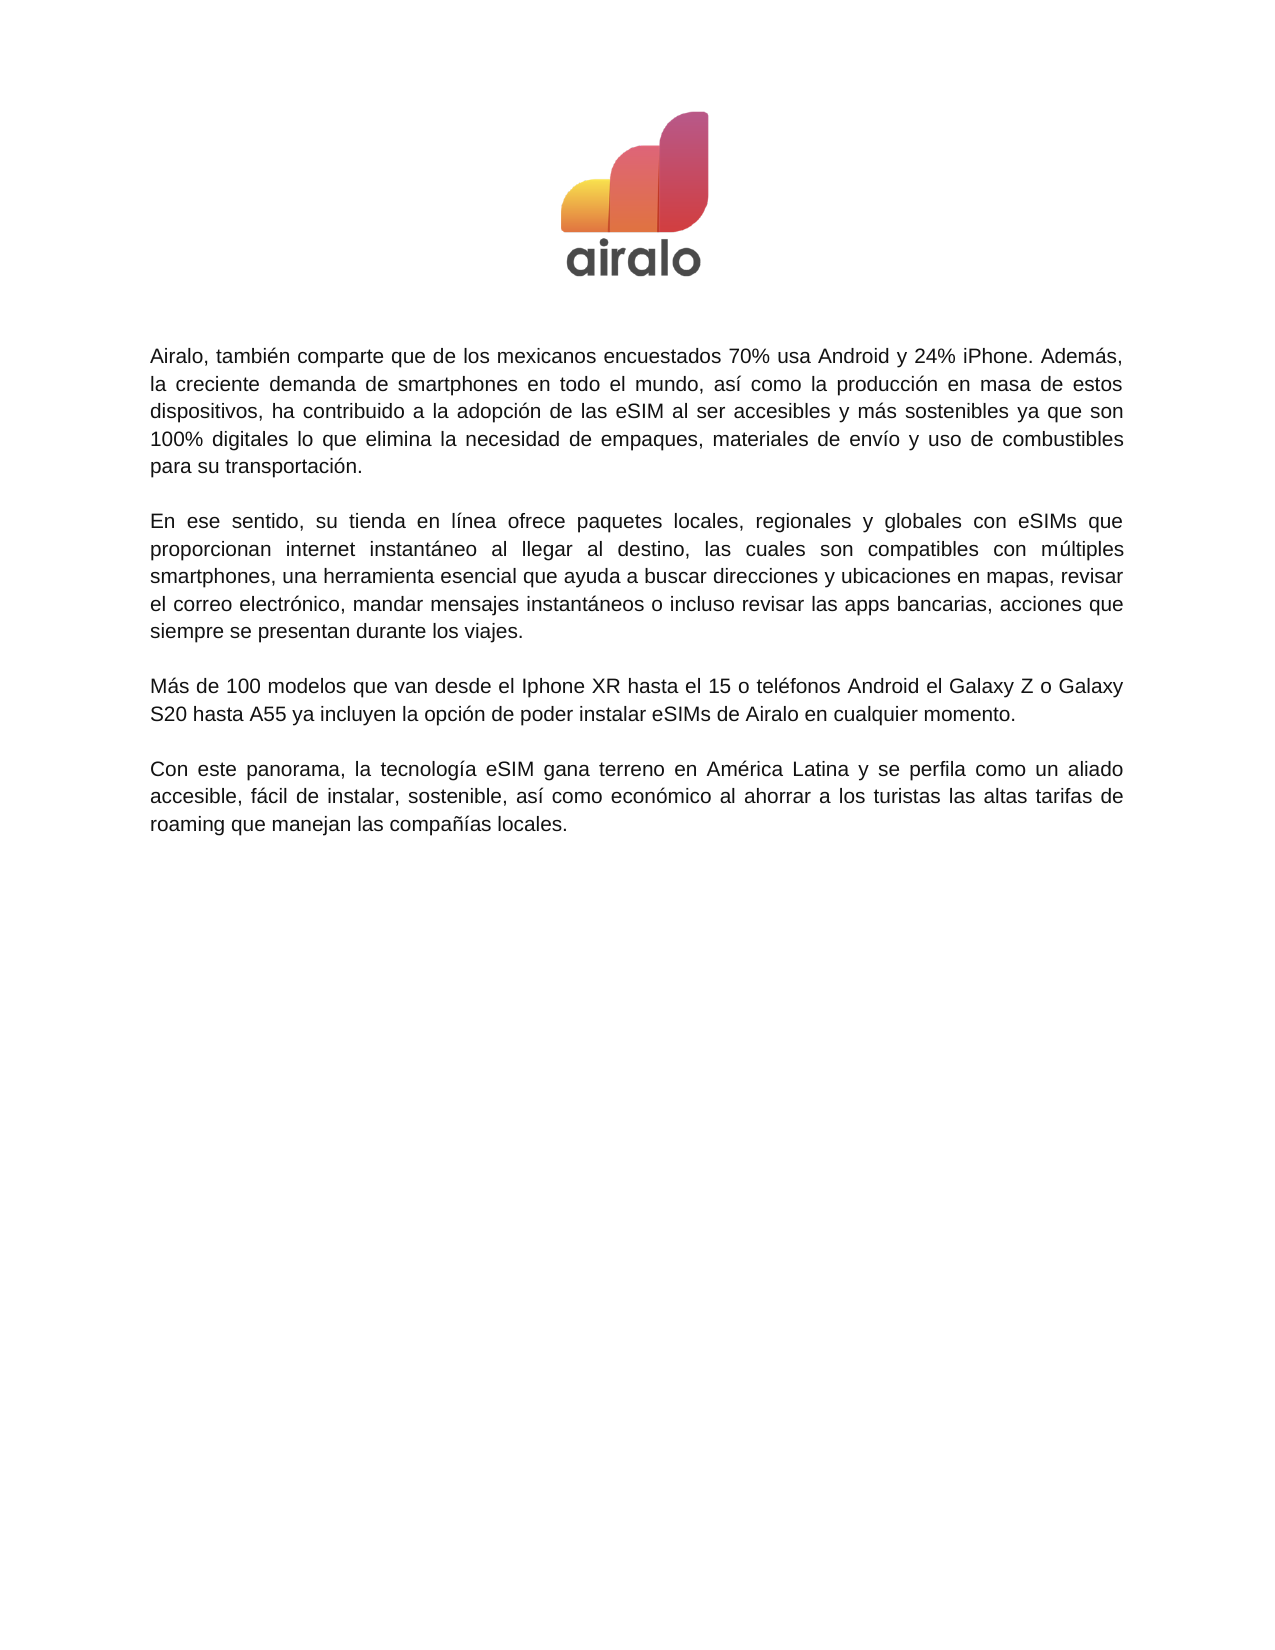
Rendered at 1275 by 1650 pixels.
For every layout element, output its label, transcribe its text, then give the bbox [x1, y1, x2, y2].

text Más de 100 modelos que van desde el Iphone XR hasta el 15 o teléfonos Android el Galaxy Z o Galaxy S20 hasta A55 ya incluyen la opción de poder instalar eSIMs de Airalo en cualquier momento. [150, 674, 1125, 725]
text Airalo, también comparte que de los mexicanos encuestados 70% usa Android y 24% iPhone. Además, la creciente demanda de smartphones en todo el mundo, así como la producción en masa de estos dispositivos, ha contribuido a la adopción de las eSIM al ser accesibles y más sostenibles ya que son 100% digitales lo que elimina la necesidad de empaques, materiales de envío y uso de combustibles para su transportación. [150, 344, 1125, 478]
picture [518, 75, 757, 313]
text Con este panorama, la tecnología eSIM gana terreno en América Latina y se perfila como un aliado accesible, fácil de instalar, sostenible, así como económico al ahorrar a los turistas las altas tarifas de roaming que manejan las compañías locales. [150, 756, 1125, 835]
text En ese sentido, su tienda en línea ofrece paquetes locales, regionales y globales con eSIMs que proporcionan internet instantáneo al llegar al destino, las cuales son compatibles con múltiples smartphones, una herramienta esencial que ayuda a buscar direcciones y ubicaciones en mapas, revisar el correo electrónico, mandar mensajes instantáneos o incluso revisar las apps bancarias, acciones que siempre se presentan durante los viajes. [150, 509, 1125, 643]
